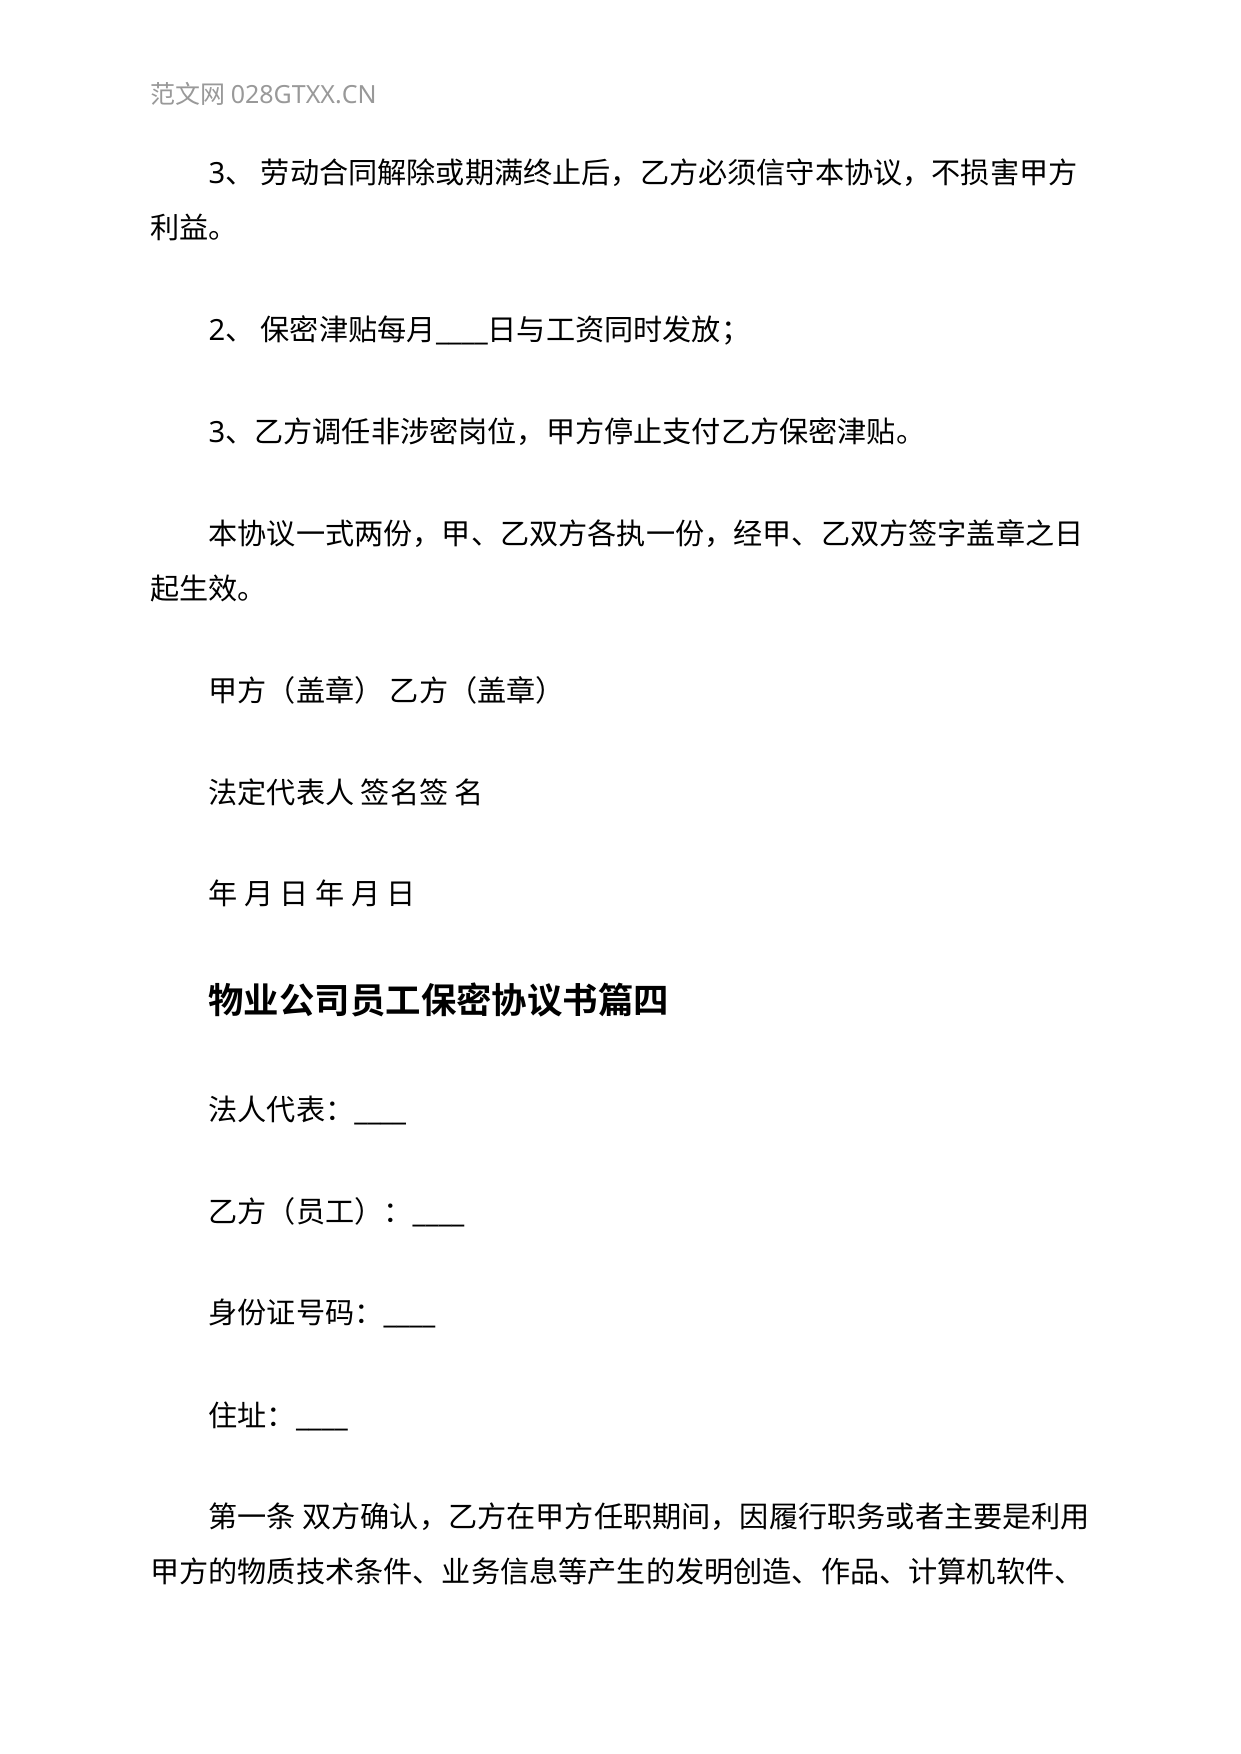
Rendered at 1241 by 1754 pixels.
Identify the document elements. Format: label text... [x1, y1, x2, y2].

text 法定代表人 签名签 名 [150, 769, 1090, 811]
text 物业公司员工保密协议书篇四 [150, 973, 1090, 1024]
text 身份证号码：____ [150, 1290, 1090, 1332]
text 乙方（员工）：____ [150, 1188, 1090, 1231]
text 3、乙方调任非涉密岗位，甲方停止支付乙方保密津贴。 [150, 409, 1090, 451]
text 住址：____ [150, 1392, 1090, 1434]
text 年 月 日 年 月 日 [150, 871, 1090, 913]
text 甲方（盖章） 乙方（盖章） [150, 667, 1090, 710]
text 2、 保密津贴每月____日与工资同时发放； [150, 307, 1090, 349]
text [150, 1494, 1090, 1591]
text 法人代表：____ [150, 1086, 1090, 1128]
text 3、 劳动合同解除或期满终止后，乙方必须信守本协议，不损害甲方利益。 [150, 150, 1090, 247]
text 本协议一式两份，甲、乙双方各执一份，经甲、乙双方签字盖章之日起生效。 [150, 511, 1090, 608]
